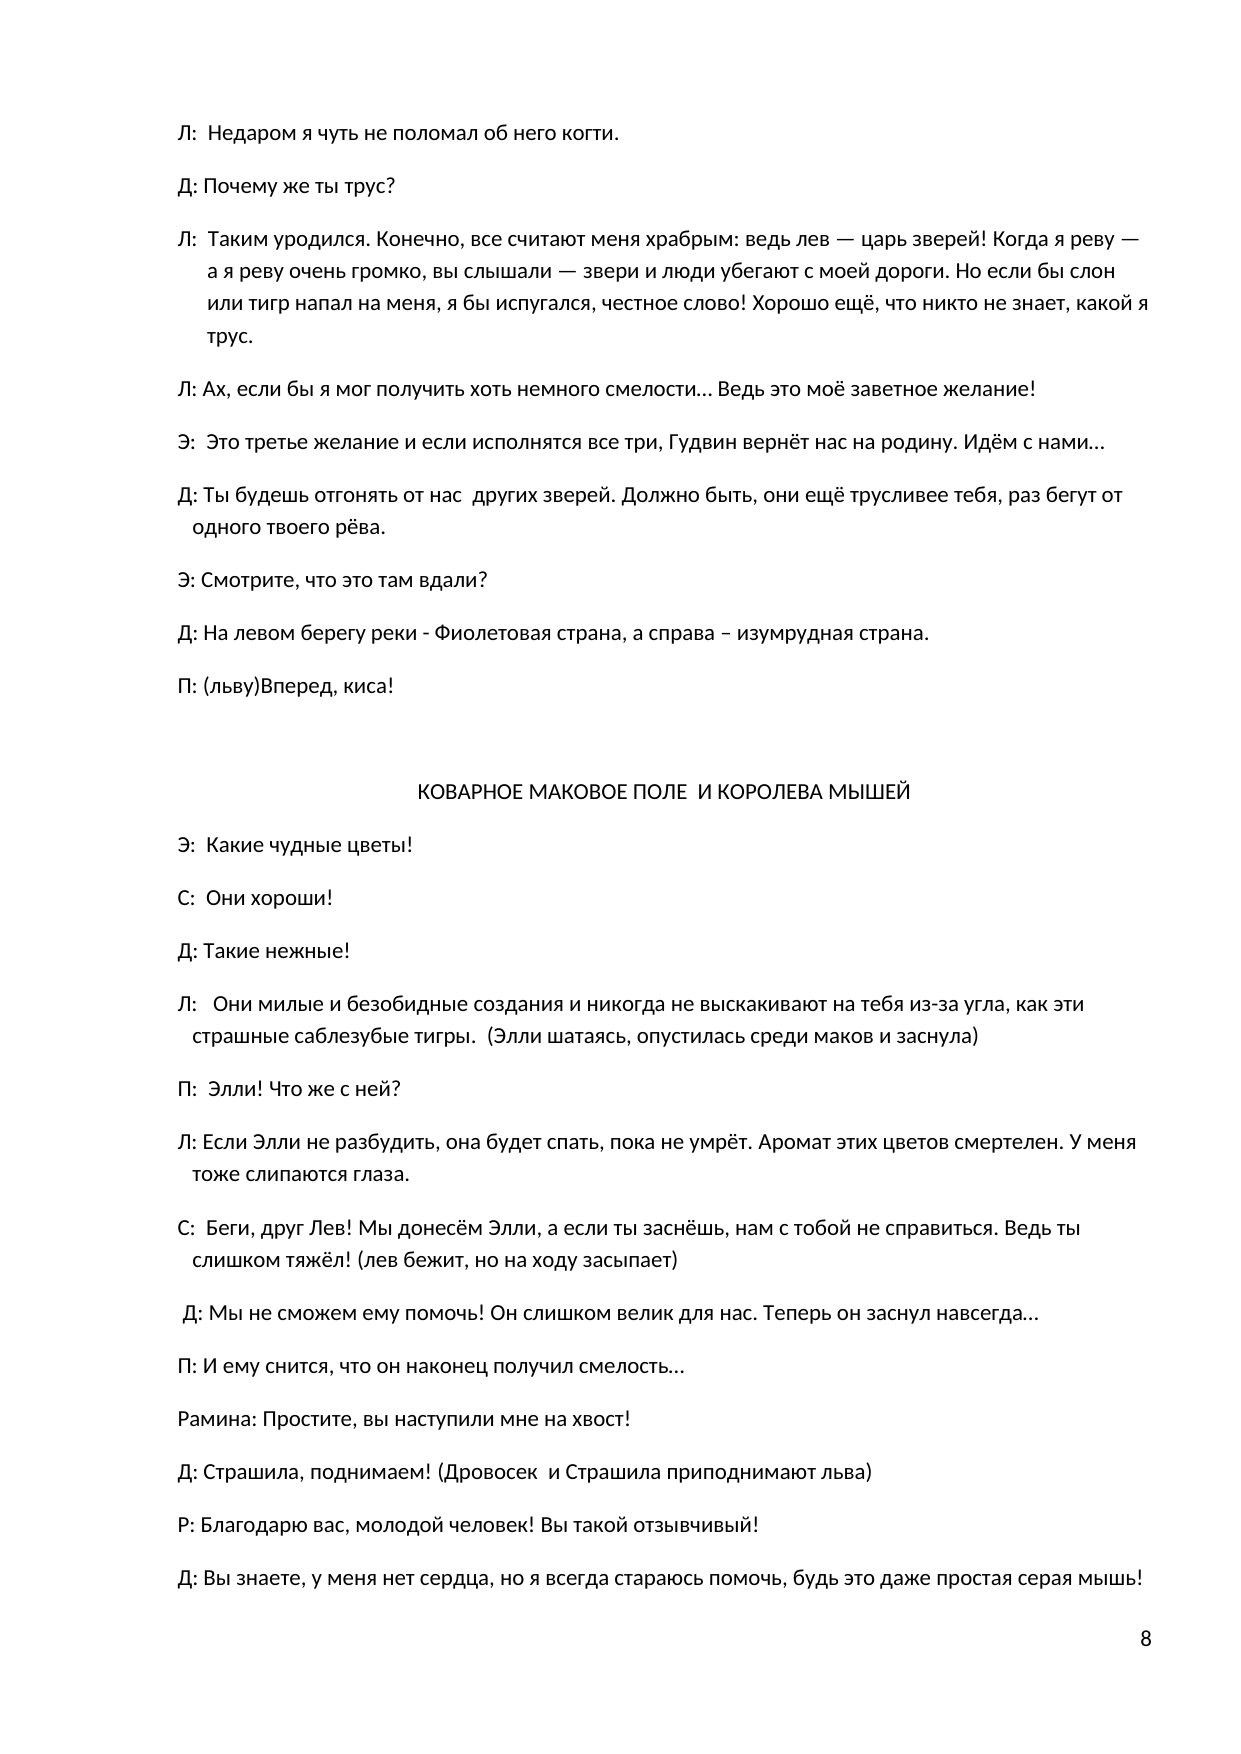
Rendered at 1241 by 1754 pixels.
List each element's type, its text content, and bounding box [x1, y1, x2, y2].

text Э: Смотрите, что это там вдали? [177, 565, 1152, 593]
text Д: Вы знаете, у меня нет сердца, но я всегда стараюсь помочь, будь это даже простая серая мышь! [177, 1563, 1152, 1591]
text Э: Какие чудные цветы! [177, 830, 1152, 858]
text П: Элли! Что же с ней? [177, 1074, 1152, 1102]
text Л: Ах, если бы я мог получить хоть немного смелости… Ведь это моё заветное желание! [177, 374, 1152, 402]
text Р: Благодарю вас, молодой человек! Вы такой отзывчивый! [177, 1510, 1152, 1538]
text Д: Ты будешь отгонять от нас других зверей. Должно быть, они ещё трусливее тебя, раз бегут от одного твоего рёва. [177, 480, 1152, 540]
text Л: Недаром я чуть не поломал об него когти. [177, 118, 1152, 146]
text Л: Таким уродился. Конечно, все считают меня храбрым: ведь лев — царь зверей! Когда я реву — а я реву очень громко, вы слышали — звери и люди убегают с моей дороги. Но если бы слон или тигр напал на меня, я бы испугался, честное слово! Хорошо ещё, что никто не знает, какой я трус. [177, 224, 1152, 349]
text Д: Мы не сможем ему помочь! Он слишком велик для нас. Теперь он заснул навсегда… [177, 1298, 1152, 1326]
text Л: Если Элли не разбудить, она будет спать, пока не умрёт. Аромат этих цветов смертелен. У меня тоже слипаются глаза. [177, 1127, 1152, 1188]
text Э: Это третье желание и если исполнятся все три, Гудвин вернёт нас на родину. Идём с нами… [177, 427, 1152, 455]
text Рамина: Простите, вы наступили мне на хвост! [177, 1404, 1152, 1432]
text Д: На левом берегу реки - Фиолетовая страна, а справа – изумрудная страна. [177, 618, 1152, 646]
text П: И ему снится, что он наконец получил смелость… [177, 1351, 1152, 1379]
text Л: Они милые и безобидные создания и никогда не выскакивают на тебя из-за угла, как эти страшные саблезубые тигры. (Элли шатаясь, опустилась среди маков и заснула) [177, 989, 1152, 1049]
text Д: Такие нежные! [177, 936, 1152, 964]
text С: Беги, друг Лев! Мы донесём Элли, а если ты заснёшь, нам с тобой не справиться. Ведь ты слишком тяжёл! (лев бежит, но на ходу засыпает) [177, 1213, 1152, 1273]
text П: (льву)Вперед, киса! [177, 671, 1152, 699]
text С: Они хороши! [177, 883, 1152, 911]
text Д: Почему же ты трус? [177, 171, 1152, 199]
text КОВАРНОЕ МАКОВОЕ ПОЛЕ И КОРОЛЕВА МЫШЕЙ [177, 777, 1152, 805]
text Д: Страшила, поднимаем! (Дровосек и Страшила приподнимают льва) [177, 1457, 1152, 1485]
